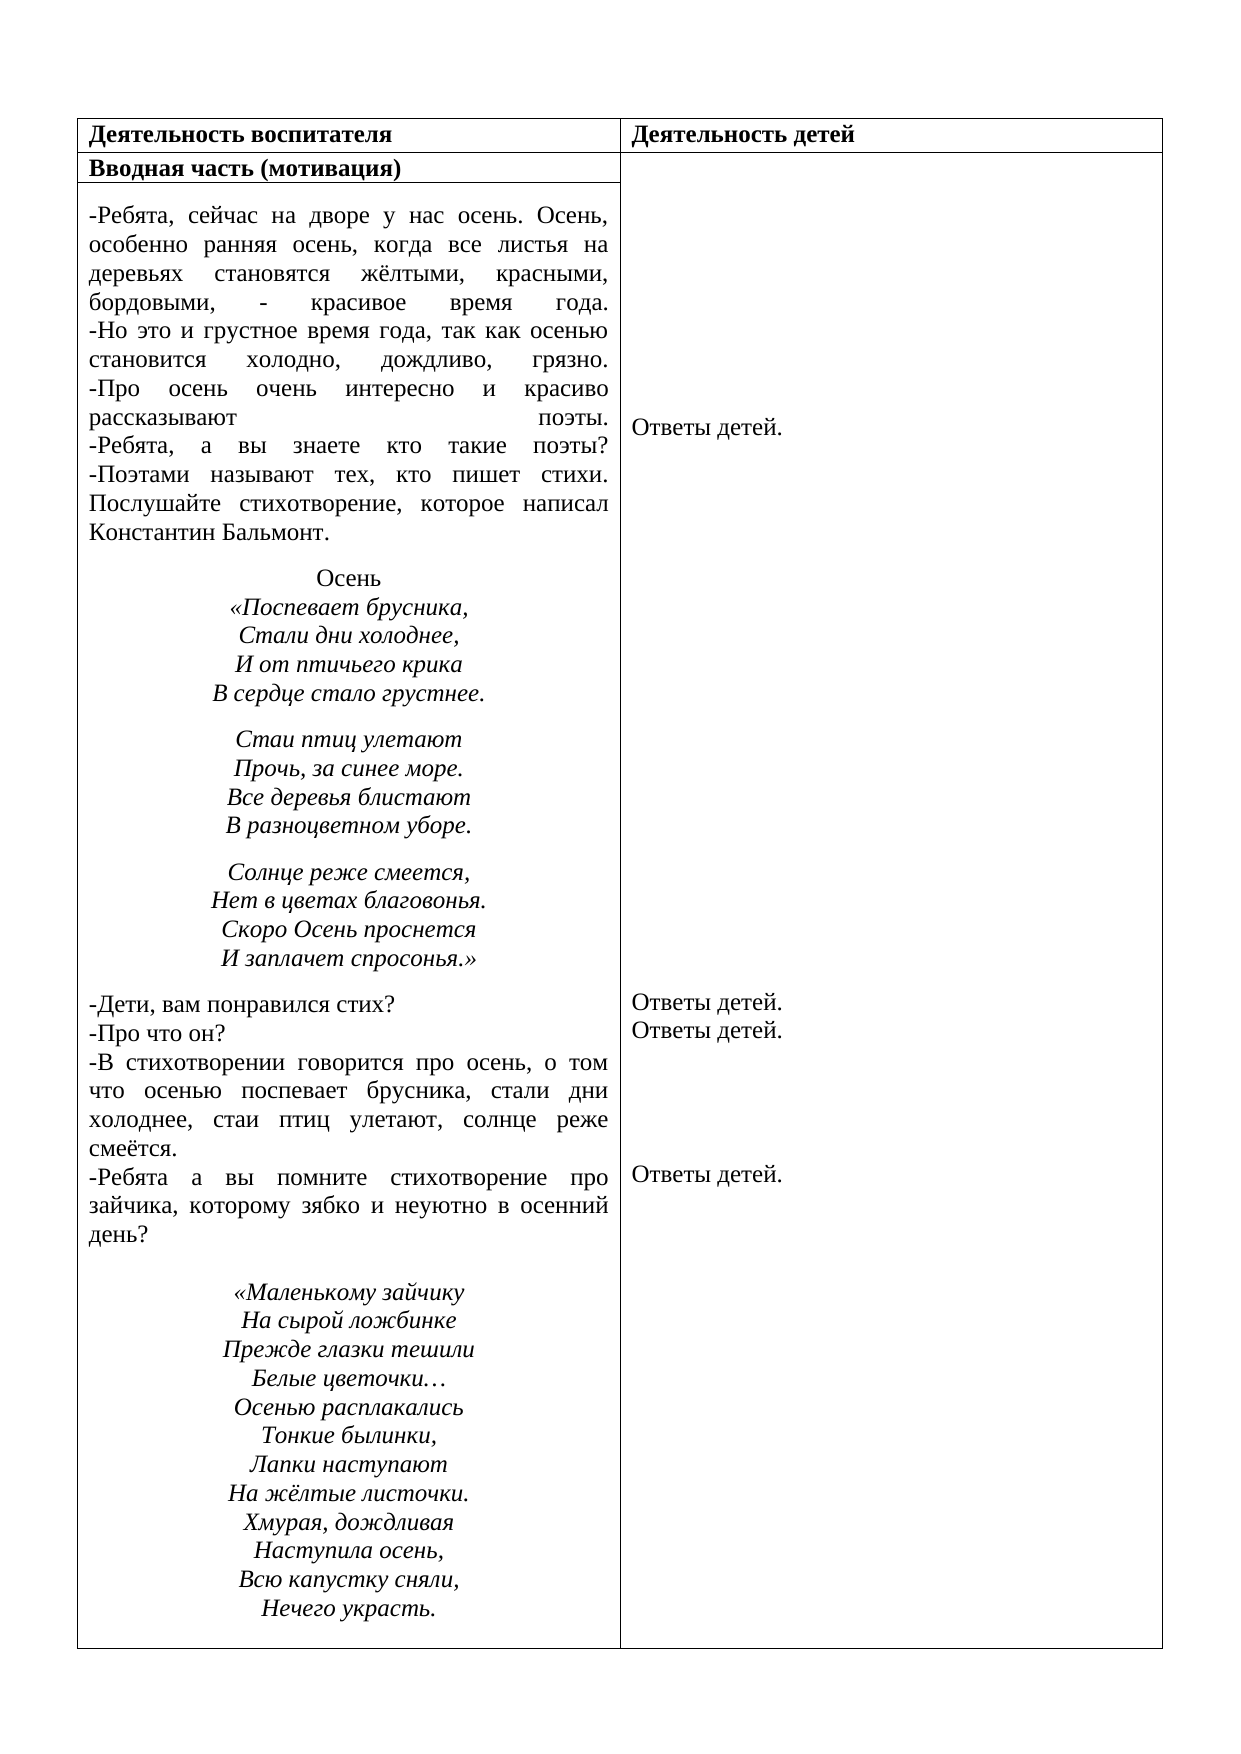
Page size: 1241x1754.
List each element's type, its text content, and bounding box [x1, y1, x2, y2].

table_header Деятельность детей [621, 119, 1162, 152]
table_cell Ответы детей. Ответы детей. Ответы детей. Ответы детей. Ответы детей. [621, 153, 1162, 1648]
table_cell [78, 183, 620, 1648]
table_header Деятельность воспитателя [78, 119, 620, 152]
table_cell Вводная часть (мотивация) [78, 153, 620, 182]
